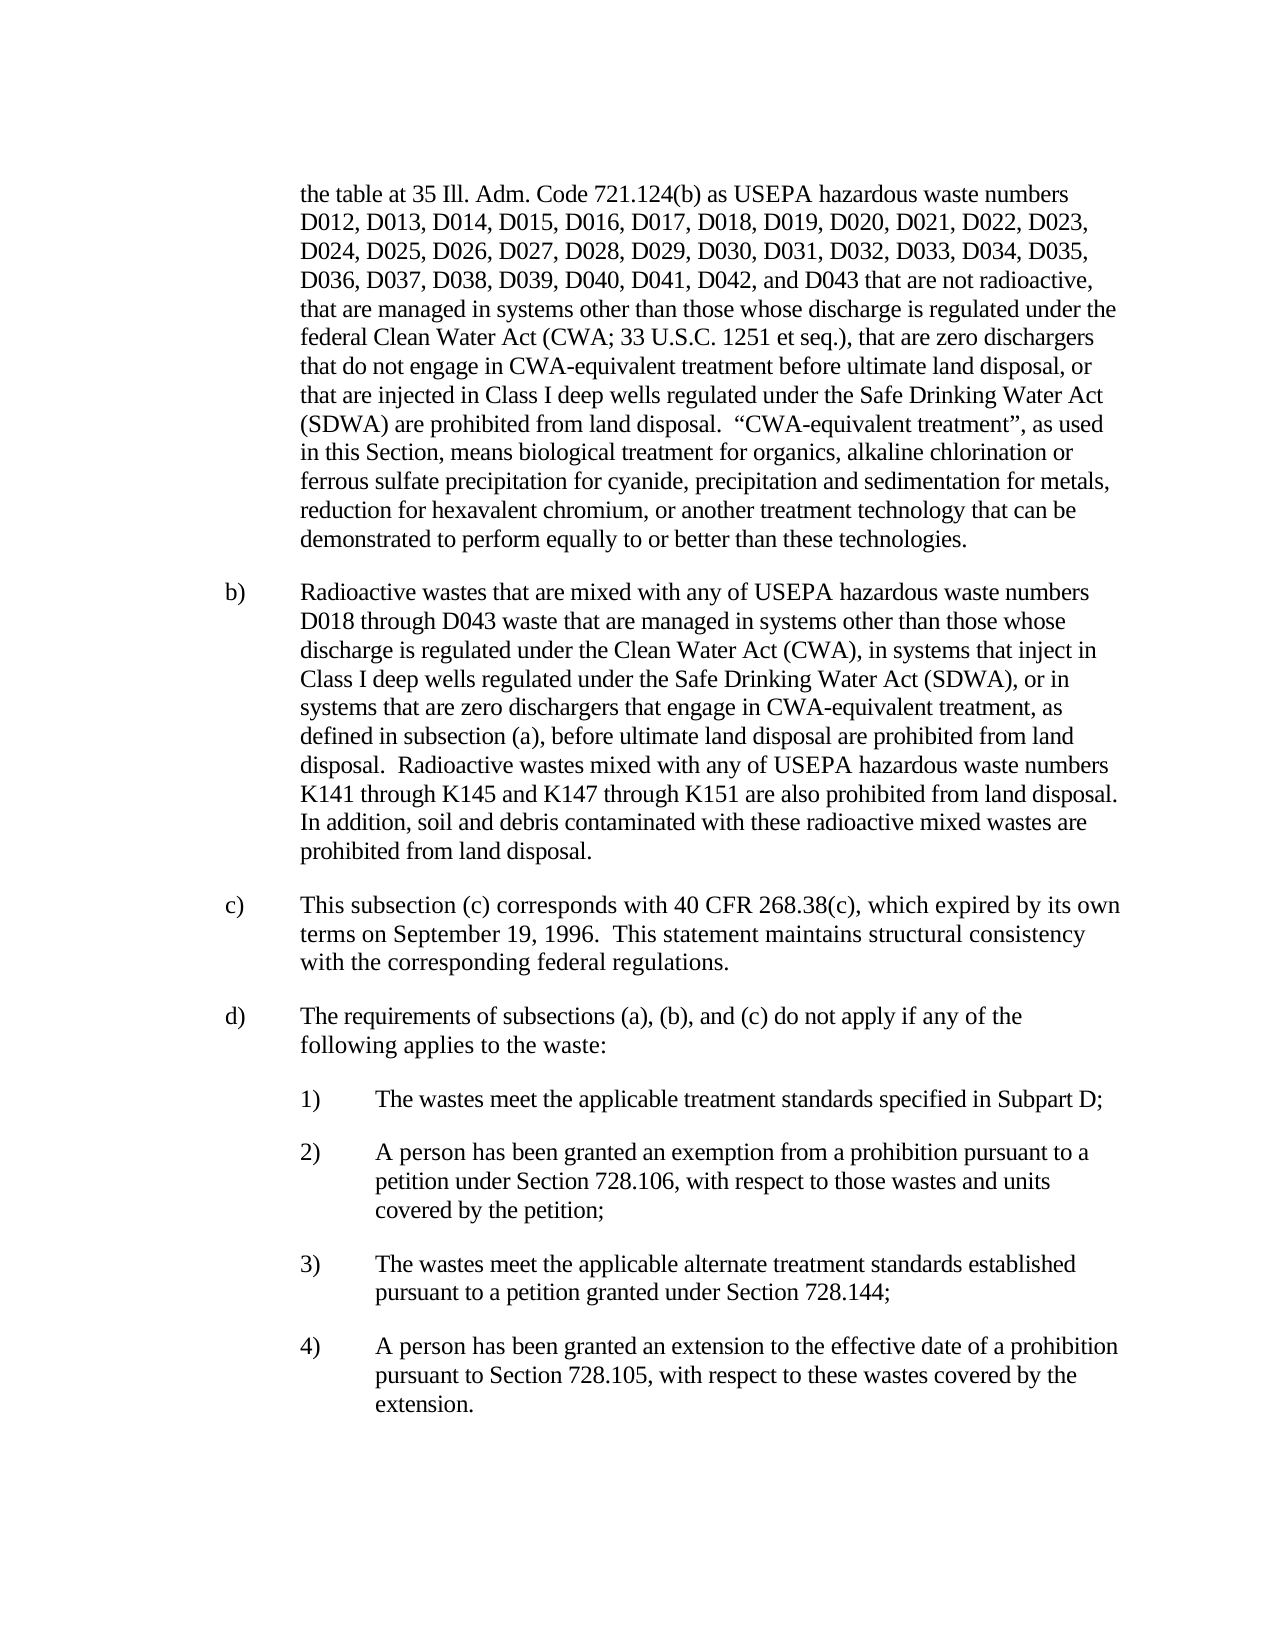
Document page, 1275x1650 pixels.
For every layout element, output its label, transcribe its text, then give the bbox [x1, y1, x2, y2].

text d) The requirements of subsections (a), (b), and (c) do not apply if any of the following applies to the waste: [225, 1001, 1125, 1059]
text 3) The wastes meet the applicable alternate treatment standards established pursuant to a petition granted under Section 728.144; [300, 1249, 1125, 1306]
text c) This subsection (c) corresponds with 40 CFR 268.38(c), which expired by its own terms on September 19, 1996. This statement maintains structural consistency with the corresponding federal regulations. [225, 890, 1125, 976]
text b) Radioactive wastes that are mixed with any of USEPA hazardous waste numbers D018 through D043 waste that are managed in systems other than those whose discharge is regulated under the Clean Water Act (CWA), in systems that inject in Class I deep wells regulated under the Safe Drinking Water Act (SDWA), or in systems that are zero dischargers that engage in CWA-equivalent treatment, as defined in subsection (a), before ultimate land disposal are prohibited from land disposal. Radioactive wastes mixed with any of USEPA hazardous waste numbers K141 through K145 and K147 through K151 are also prohibited from land disposal. In addition, soil and debris contaminated with these radioactive mixed wastes are prohibited from land disposal. [225, 577, 1125, 865]
text 2) A person has been granted an exemption from a prohibition pursuant to a petition under Section 728.106, with respect to those wastes and units covered by the petition; [300, 1137, 1125, 1224]
text 1) The wastes meet the applicable treatment standards specified in Subpart D; [300, 1084, 1125, 1112]
text 4) A person has been granted an extension to the effective date of a prohibition pursuant to Section 728.105, with respect to these wastes covered by the extension. [300, 1331, 1125, 1417]
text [225, 179, 1125, 552]
